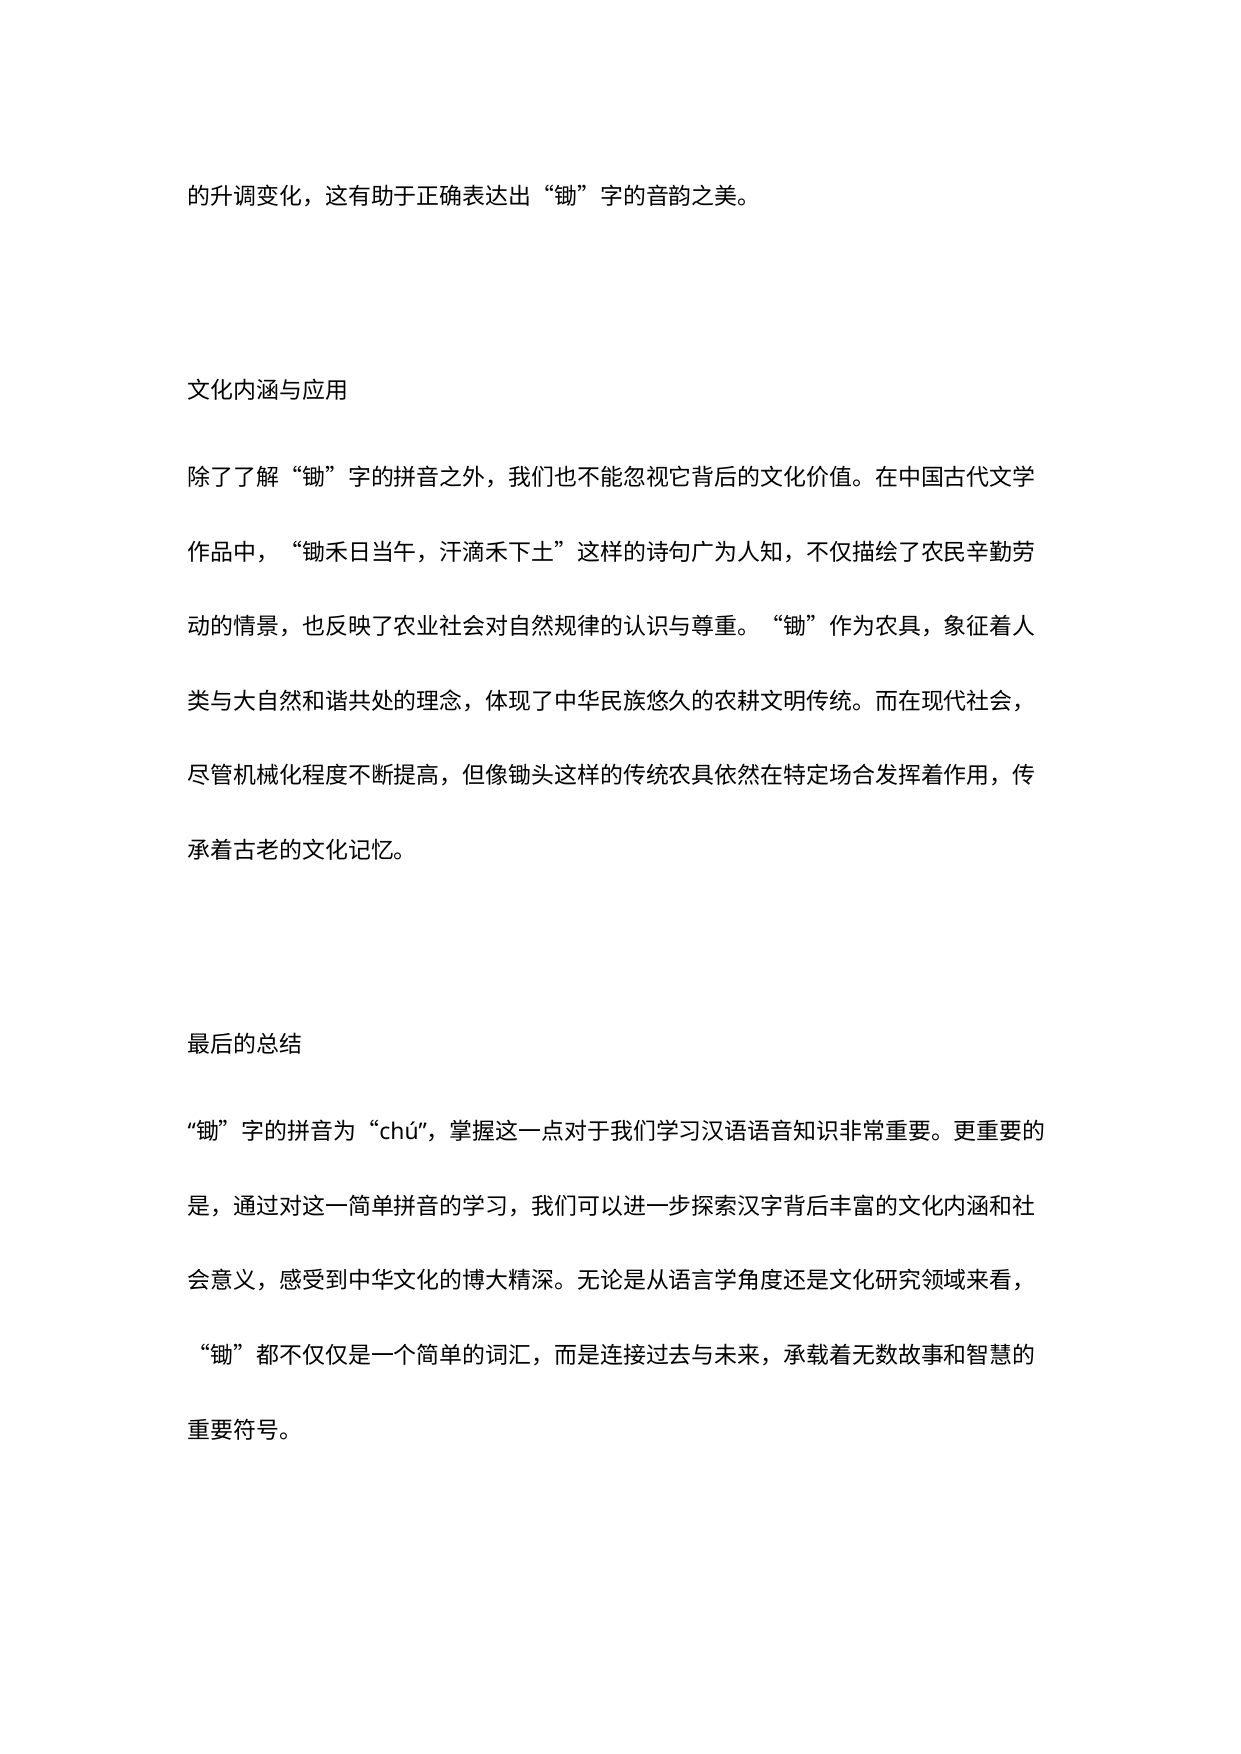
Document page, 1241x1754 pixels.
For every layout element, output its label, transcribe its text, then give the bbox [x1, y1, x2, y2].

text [187, 162, 1053, 227]
text 除了了解“锄”字的拼音之外，我们也不能忽视它背后的文化价值。在中国古代文学作品中，“锄禾日当午，汗滴禾下土”这样的诗句广为人知，不仅描绘了农民辛勤劳动的情景，也反映了农业社会对自然规律的认识与尊重。“锄”作为农具，象征着人类与大自然和谐共处的理念，体现了中华民族悠久的农耕文明传统。而在现代社会，尽管机械化程度不断提高，但像锄头这样的传统农具依然在特定场合发挥着作用，传承着古老的文化记忆。 [187, 443, 1053, 881]
text 最后的总结 [187, 1011, 1053, 1076]
text 文化内涵与应用 [187, 356, 1053, 421]
text “锄”字的拼音为“chú”，掌握这一点对于我们学习汉语语音知识非常重要。更重要的是，通过对这一简单拼音的学习，我们可以进一步探索汉字背后丰富的文化内涵和社会意义，感受到中华文化的博大精深。无论是从语言学角度还是文化研究领域来看，“锄”都不仅仅是一个简单的词汇，而是连接过去与未来，承载着无数故事和智慧的重要符号。 [187, 1097, 1053, 1461]
